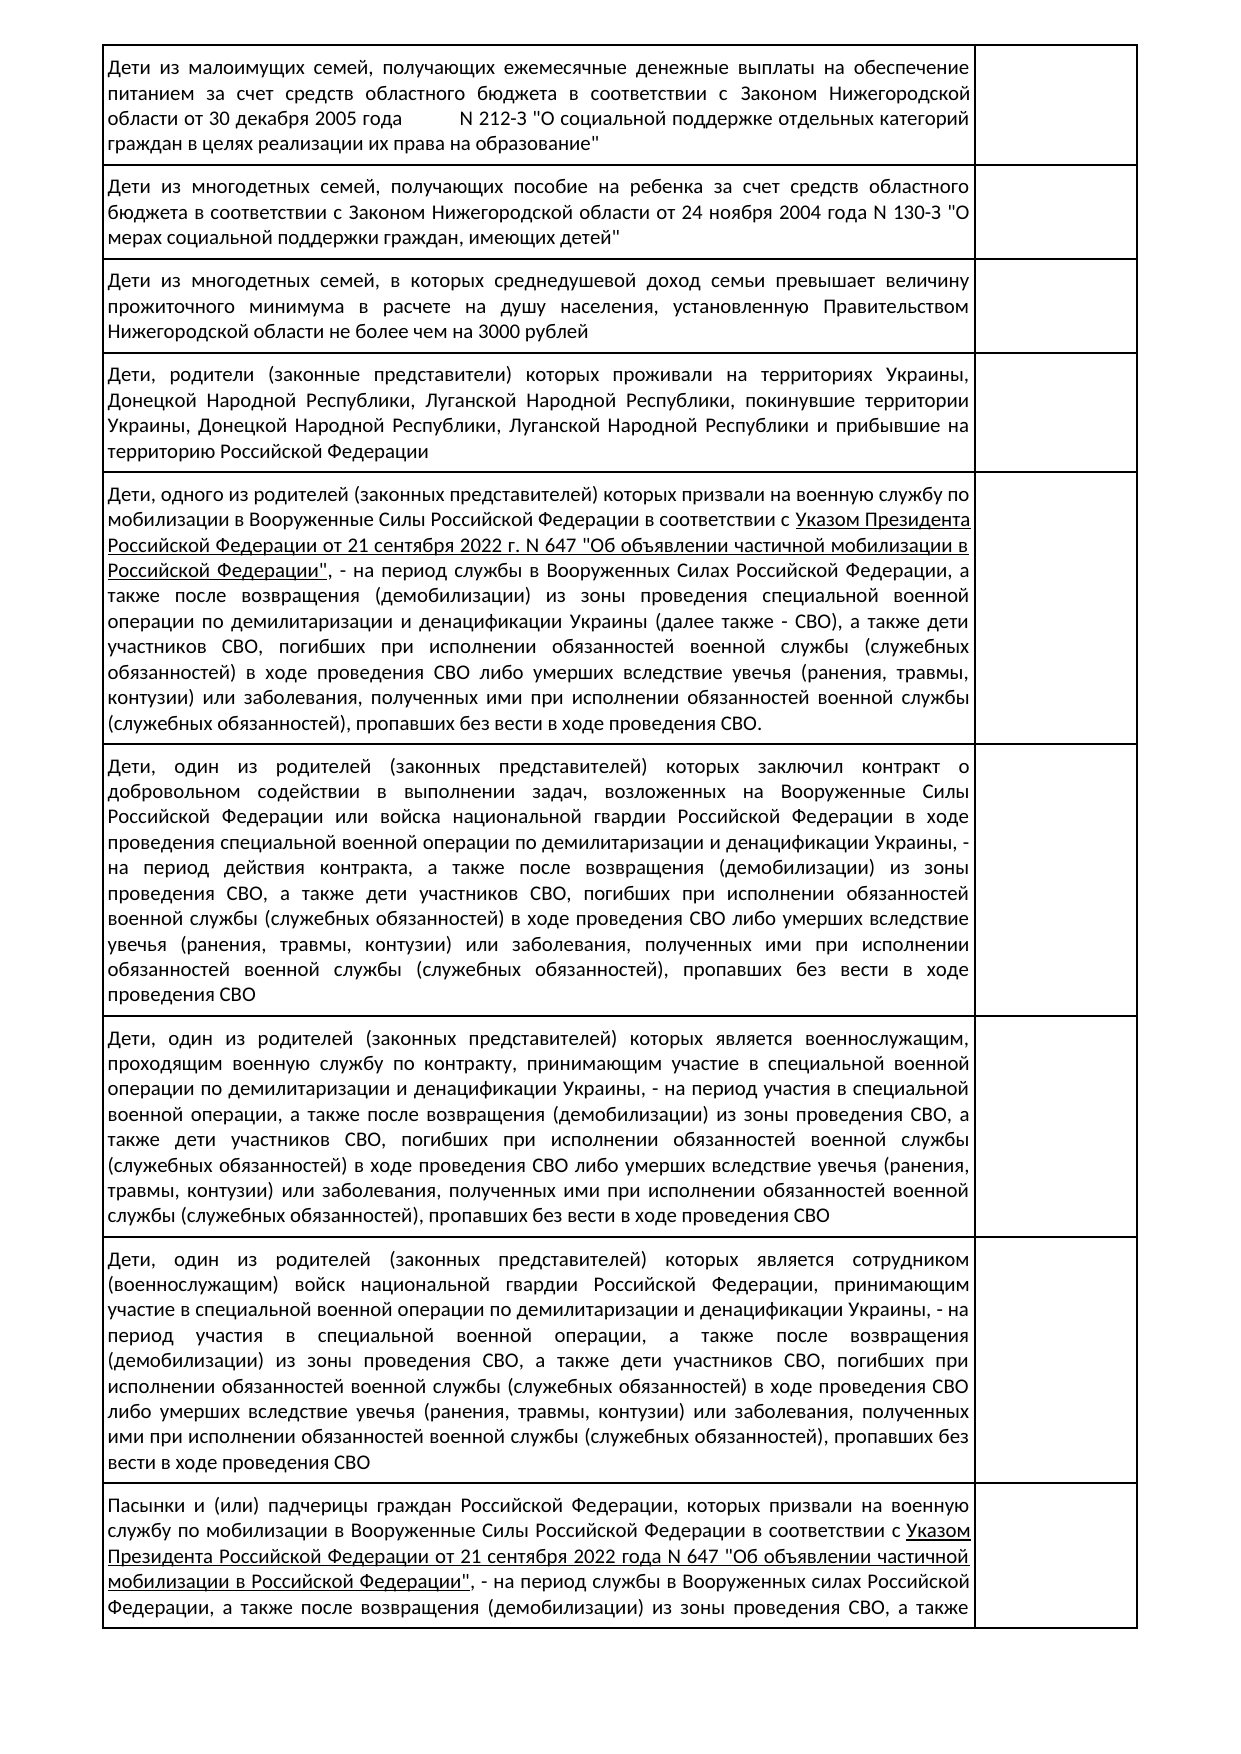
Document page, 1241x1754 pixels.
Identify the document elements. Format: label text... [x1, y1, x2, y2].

table_cell [976, 1238, 1136, 1482]
table_cell [976, 260, 1136, 352]
table_cell Дети, одного из родителей (законных представителей) которых призвали на военную службу по мобилизации в Вооруженные Силы Российской Федерации в соответствии с Указом Президента Российской Федерации от 21 сентября 2022 г. N 647 "Об объявлении частичной мобилизации в Российской Федерации", - на период службы в Вооруженных Силах Российской Федерации, а также после возвращения (демобилизации) из зоны проведения специальной военной операции по демилитаризации и денацификации Украины (далее также - СВО), а также дети участников СВО, погибших при исполнении обязанностей военной службы (служебных обязанностей) в ходе проведения СВО либо умерших вследствие увечья (ранения, травмы, контузии) или заболевания, полученных ими при исполнении обязанностей военной службы (служебных обязанностей), пропавших без вести в ходе проведения СВО. [104, 473, 974, 743]
table_cell [976, 1484, 1136, 1627]
table_cell Дети из многодетных семей, получающих пособие на ребенка за счет средств областного бюджета в соответствии с Законом Нижегородской области от 24 ноября 2004 года N 130-З "О мерах социальной поддержки граждан, имеющих детей" [104, 166, 974, 258]
table_cell Дети, один из родителей (законных представителей) которых заключил контракт о добровольном содействии в выполнении задач, возложенных на Вооруженные Силы Российской Федерации или войска национальной гвардии Российской Федерации в ходе проведения специальной военной операции по демилитаризации и денацификации Украины, - на период действия контракта, а также после возвращения (демобилизации) из зоны проведения СВО, а также дети участников СВО, погибших при исполнении обязанностей военной службы (служебных обязанностей) в ходе проведения СВО либо умерших вследствие увечья (ранения, травмы, контузии) или заболевания, полученных ими при исполнении обязанностей военной службы (служебных обязанностей), пропавших без вести в ходе проведения СВО [104, 745, 974, 1015]
table_cell [976, 166, 1136, 258]
table_cell [976, 354, 1136, 471]
table_cell [976, 473, 1136, 743]
table_cell Дети, один из родителей (законных представителей) которых является сотрудником (военнослужащим) войск национальной гвардии Российской Федерации, принимающим участие в специальной военной операции по демилитаризации и денацификации Украины, - на период участия в специальной военной операции, а также после возвращения (демобилизации) из зоны проведения СВО, а также дети участников СВО, погибших при исполнении обязанностей военной службы (служебных обязанностей) в ходе проведения СВО либо умерших вследствие увечья (ранения, травмы, контузии) или заболевания, полученных ими при исполнении обязанностей военной службы (служебных обязанностей), пропавших без вести в ходе проведения СВО [104, 1238, 974, 1482]
table_cell [976, 745, 1136, 1015]
table_cell Дети, один из родителей (законных представителей) которых является военнослужащим, проходящим военную службу по контракту, принимающим участие в специальной военной операции по демилитаризации и денацификации Украины, - на период участия в специальной военной операции, а также после возвращения (демобилизации) из зоны проведения СВО, а также дети участников СВО, погибших при исполнении обязанностей военной службы (служебных обязанностей) в ходе проведения СВО либо умерших вследствие увечья (ранения, травмы, контузии) или заболевания, полученных ими при исполнении обязанностей военной службы (служебных обязанностей), пропавших без вести в ходе проведения СВО [104, 1017, 974, 1236]
table_cell [976, 1017, 1136, 1236]
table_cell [104, 1484, 974, 1627]
table_cell [976, 46, 1136, 164]
table_cell Дети, родители (законные представители) которых проживали на территориях Украины, Донецкой Народной Республики, Луганской Народной Республики, покинувшие территории Украины, Донецкой Народной Республики, Луганской Народной Республики и прибывшие на территорию Российской Федерации [104, 354, 974, 471]
table_cell Дети из многодетных семей, в которых среднедушевой доход семьи превышает величину прожиточного минимума в расчете на душу населения, установленную Правительством Нижегородской области не более чем на 3000 рублей [104, 260, 974, 352]
table_cell Дети из малоимущих семей, получающих ежемесячные денежные выплаты на обеспечение питанием за счет средств областного бюджета в соответствии с Законом Нижегородской области от 30 декабря 2005 года N 212-З "О социальной поддержке отдельных категорий граждан в целях реализации их права на образование" [104, 46, 974, 164]
